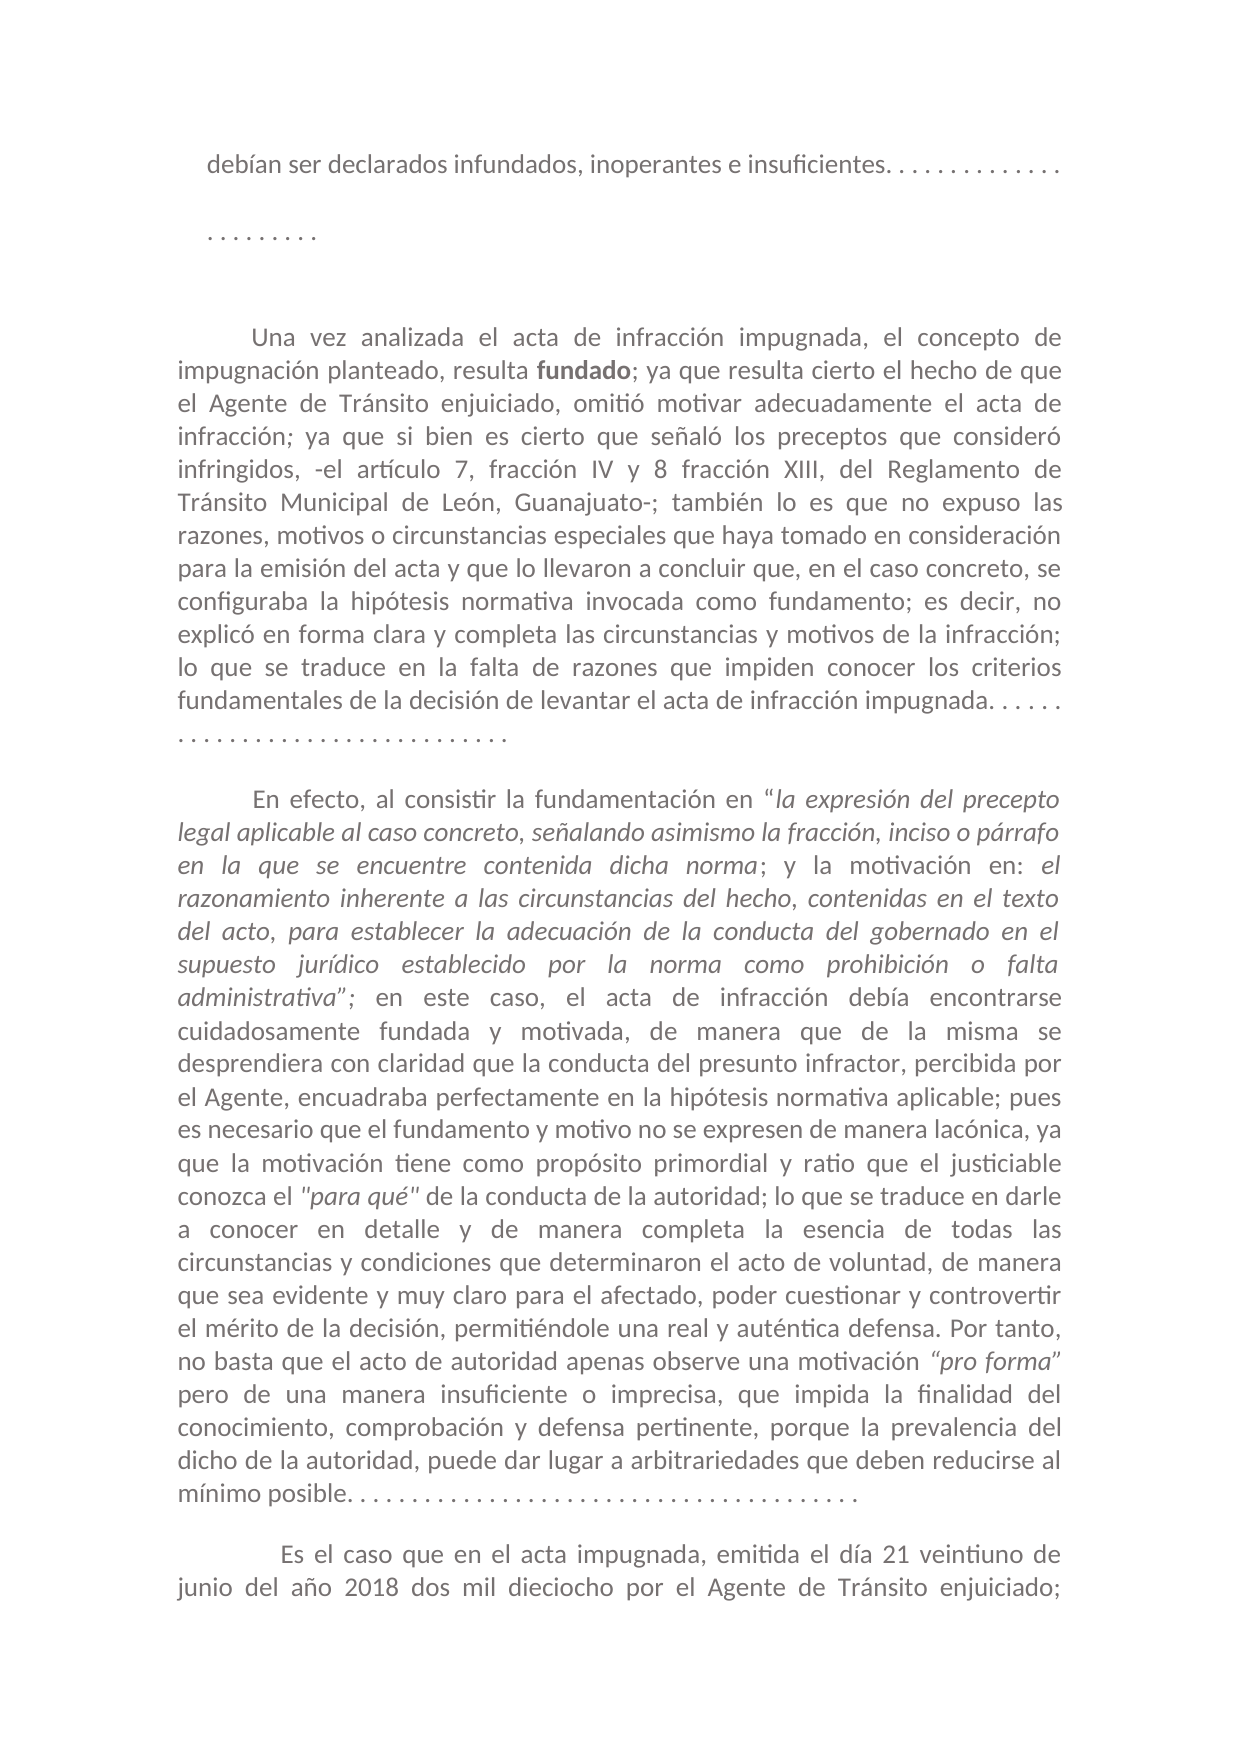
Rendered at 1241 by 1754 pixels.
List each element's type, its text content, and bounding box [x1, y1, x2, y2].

text Una vez analizada el acta de infracción impugnada, el concepto de impugnación planteado, resulta fundado; ya que resulta cierto el hecho de que el Agente de Tránsito enjuiciado, omitió motivar adecuadamente el acta de infracción; ya que si bien es cierto que señaló los preceptos que consideró infringidos, -el artículo 7, fracción IV y 8 fracción XIII, del Reglamento de Tránsito Municipal de León, Guanajuato-; también lo es que no expuso las razones, motivos o circunstancias especiales que haya tomado en consideración para la emisión del acta y que lo llevaron a concluir que, en el caso concreto, se configuraba la hipótesis normativa invocada como fundamento; es decir, no explicó en forma clara y completa las circunstancias y motivos de la infracción; lo que se traduce en la falta de razones que impiden conocer los criterios fundamentales de la decisión de levantar el acta de infracción impugnada. . . . . . . . . . . . . . . . . . . . . . . . . . . . . . . . [177, 320, 1063, 749]
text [177, 1537, 1063, 1603]
text En efecto, al consistir la fundamentación en “la expresión del precepto legal aplicable al caso concreto, señalando asimismo la fracción, inciso o párrafo en la que se encuentre contenida dicha norma; y la motivación en: el razonamiento inherente a las circunstancias del hecho, contenidas en el texto del acto, para establecer la adecuación de la conducta del gobernado en el supuesto jurídico establecido por la norma como prohibición o falta administrativa”; en este caso, el acta de infracción debía encontrarse cuidadosamente fundada y motivada, de manera que de la misma se desprendiera con claridad que la conducta del presunto infractor, percibida por el Agente, encuadraba perfectamente en la hipótesis normativa aplicable; pues es necesario que el fundamento y motivo no se expresen de manera lacónica, ya que la motivación tiene como propósito primordial y ratio que el justiciable conozca el "para qué" de la conducta de la autoridad; lo que se traduce en darle a conocer en detalle y de manera completa la esencia de todas las circunstancias y condiciones que determinaron el acto de voluntad, de manera que sea evidente y muy claro para el afectado, poder cuestionar y controvertir el mérito de la decisión, permitiéndole una real y auténtica defensa. Por tanto, no basta que el acto de autoridad apenas observe una motivación “pro forma” pero de una manera insuficiente o imprecisa, que impida la finalidad del conocimiento, comprobación y defensa pertinente, porque la prevalencia del dicho de la autoridad, puede dar lugar a arbitrariedades que deben reducirse al mínimo posible. . . . . . . . . . . . . . . . . . . . . . . . . . . . . . . . . . . . . . . . [177, 782, 1063, 1509]
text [207, 148, 1063, 247]
